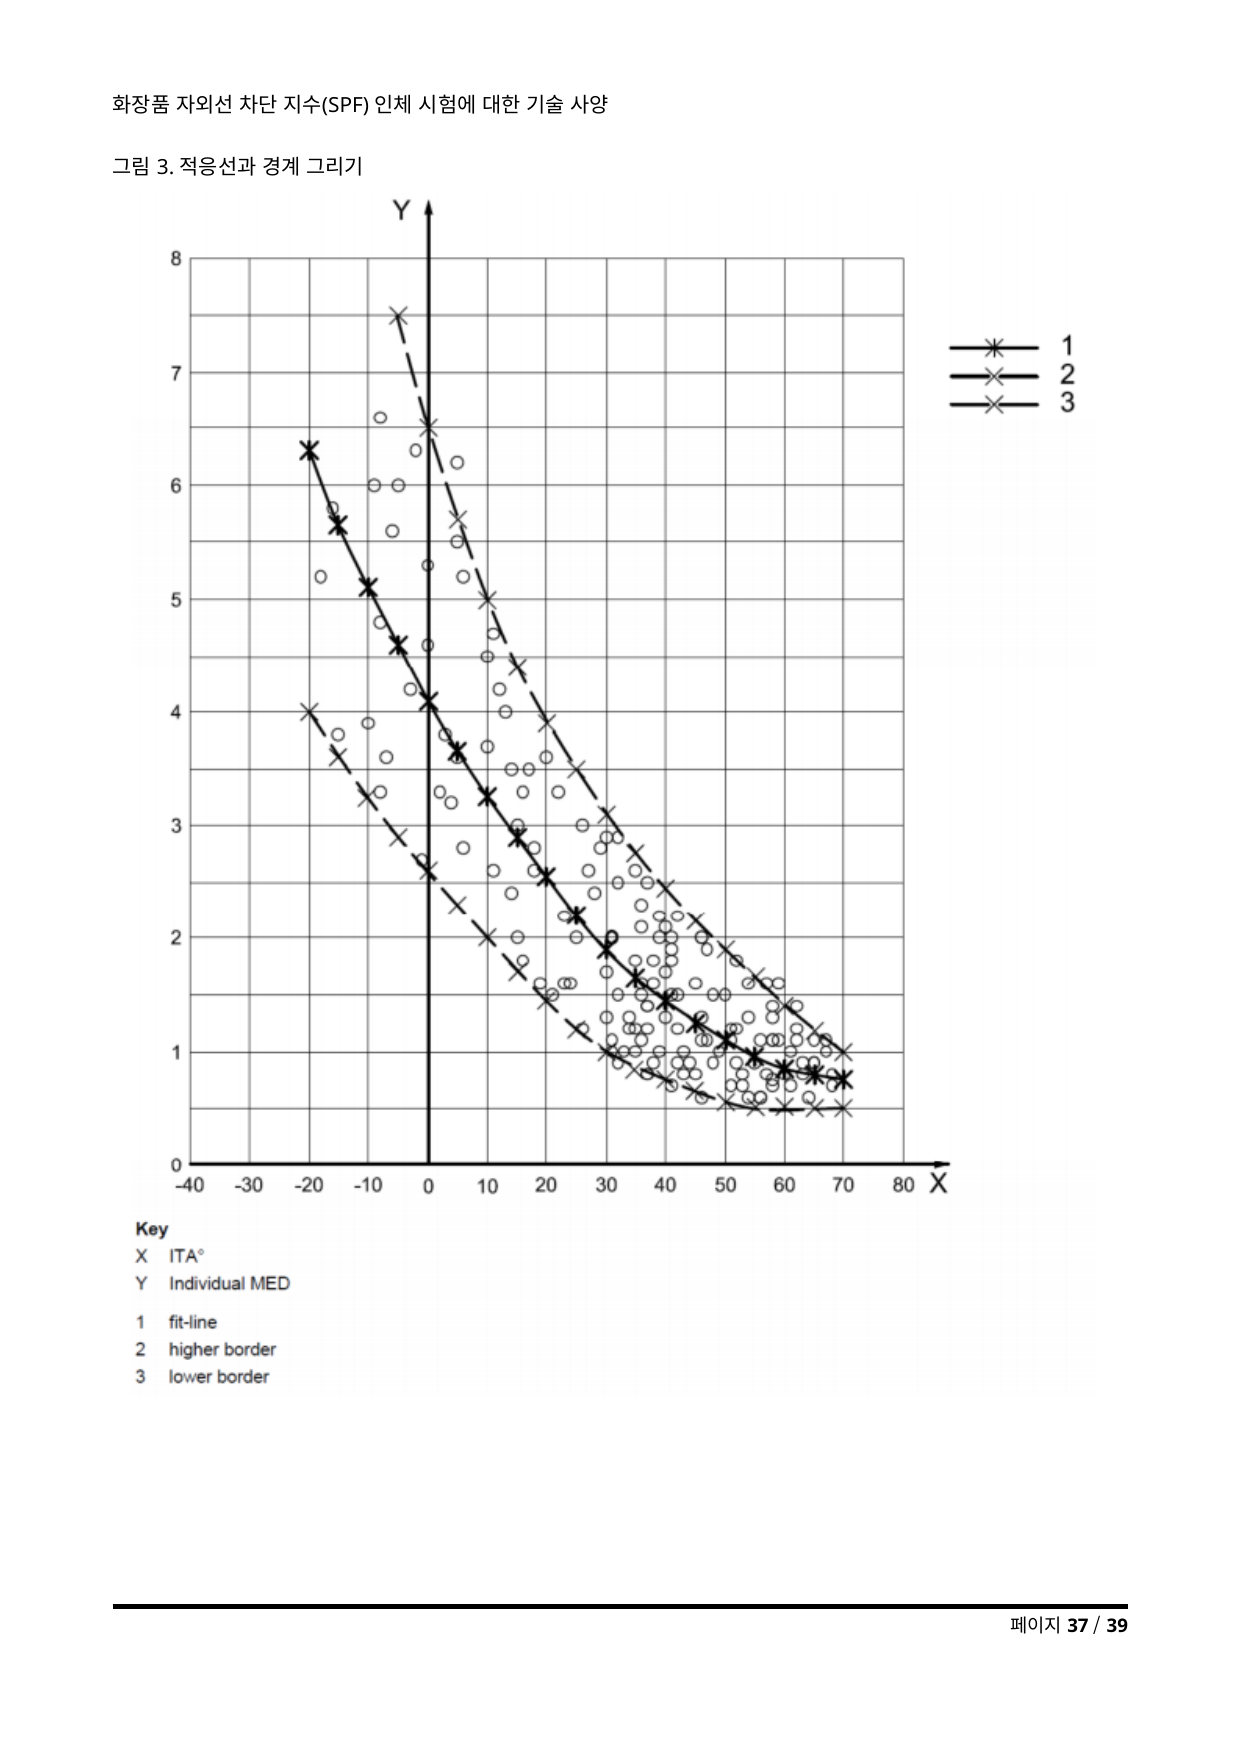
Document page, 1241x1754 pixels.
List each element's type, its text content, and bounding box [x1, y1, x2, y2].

text 그림 3. 적응선과 경계 그리기 [112, 150, 1128, 180]
picture [112, 192, 1116, 1396]
